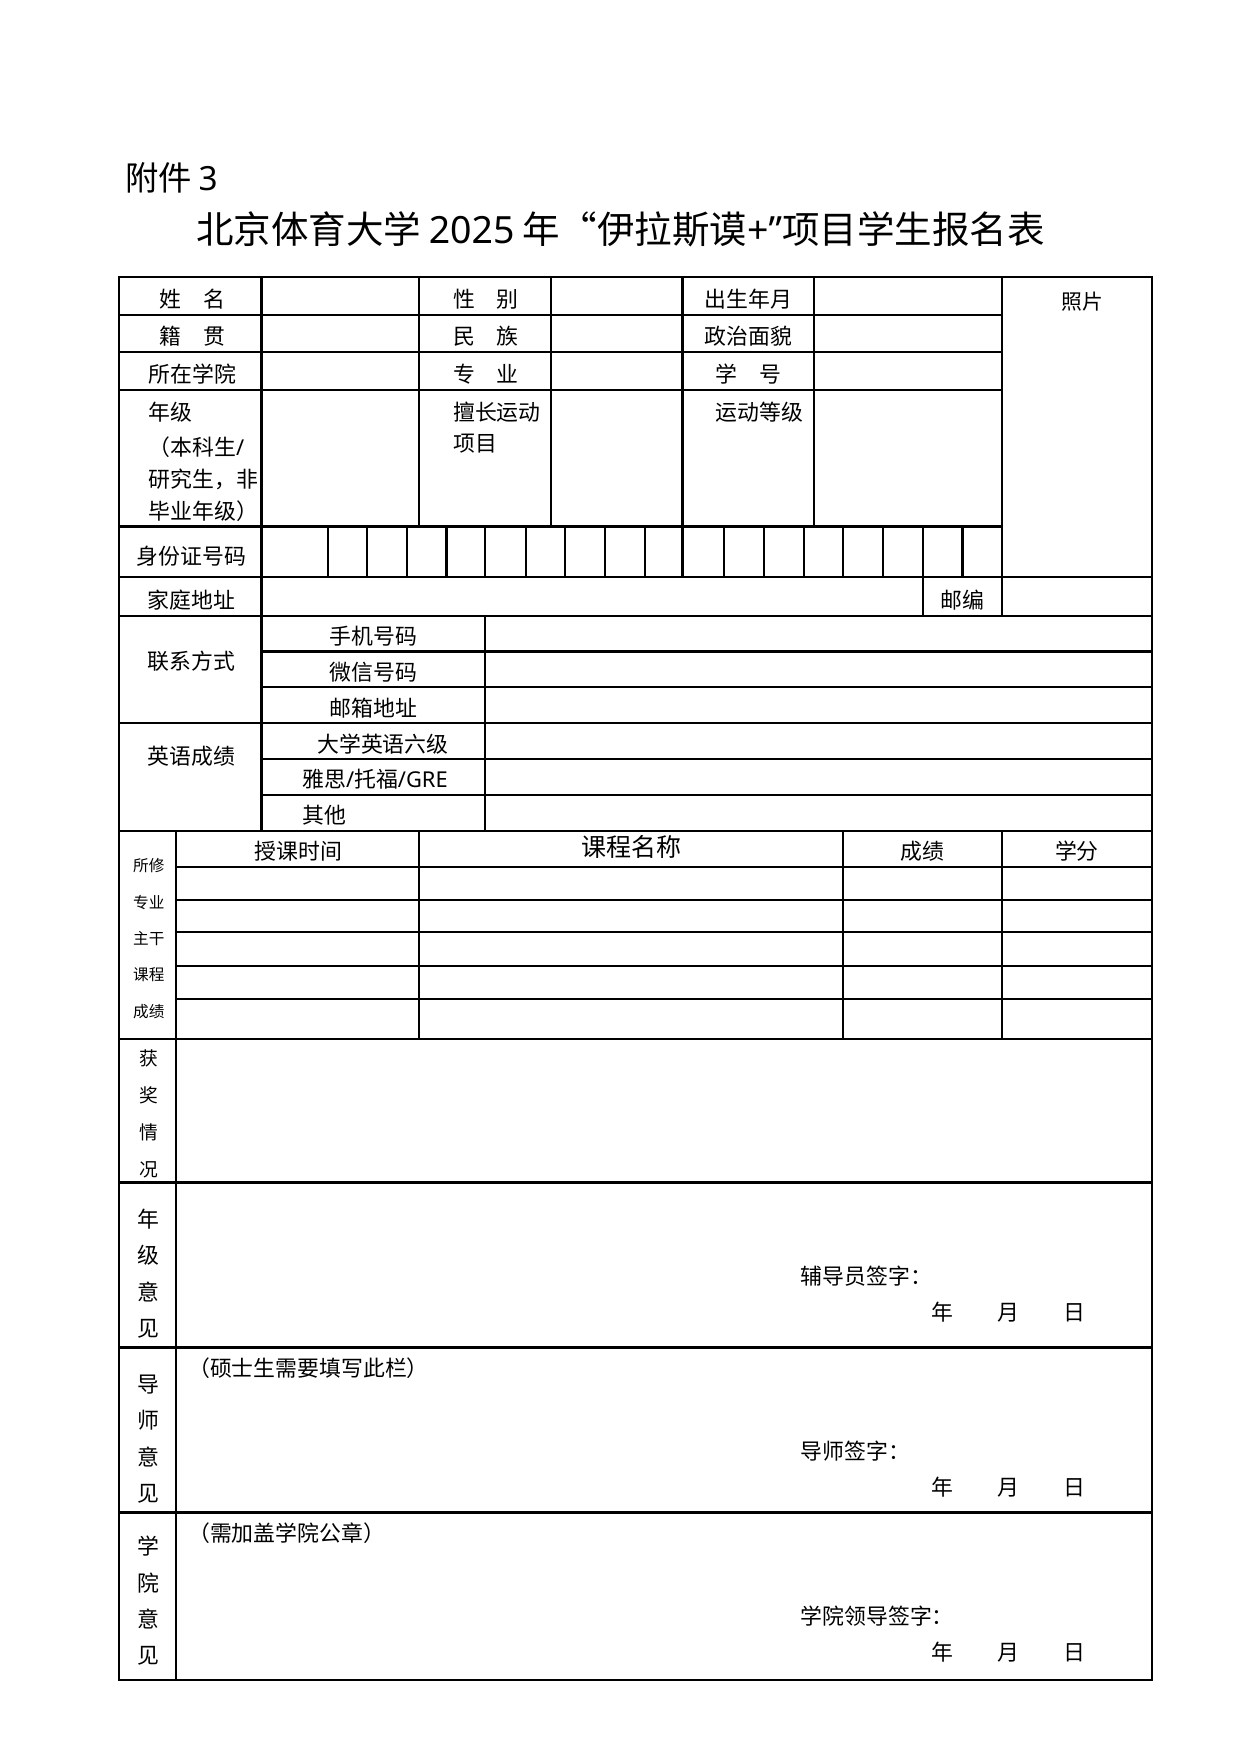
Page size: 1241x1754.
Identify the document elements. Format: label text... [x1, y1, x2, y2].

table_cell [177, 933, 418, 965]
table_cell [805, 528, 842, 576]
table_cell [844, 901, 1001, 931]
table_cell [606, 528, 644, 576]
table_cell [177, 901, 418, 931]
table_cell [486, 796, 1151, 830]
table_cell 英语成绩 [120, 724, 260, 830]
table_cell [964, 528, 1001, 576]
table_cell [486, 760, 1151, 794]
table_cell [1003, 901, 1151, 931]
table_cell （需加盖学院公章） 学院领导签字： 年 月 日 [177, 1514, 1151, 1679]
table_header 照片 [1003, 278, 1151, 576]
table_cell 籍 贯 [120, 316, 260, 351]
table_cell [177, 1040, 1151, 1181]
table_cell [448, 528, 484, 576]
table_cell [263, 391, 418, 525]
table_cell [552, 391, 681, 525]
table_cell 邮箱地址 [263, 688, 484, 722]
table_cell [486, 688, 1151, 722]
text 附件3 [92, 152, 1148, 201]
table_cell [844, 1000, 1001, 1038]
table_header 出生年月 [684, 278, 813, 314]
table_cell [725, 528, 763, 576]
table_cell 擅长运动项目 [420, 391, 550, 525]
table_cell 身份证号码 [120, 528, 260, 576]
table_cell 成绩 [844, 832, 1001, 866]
table_cell 联系方式 [120, 617, 260, 722]
table_cell 手机号码 [263, 617, 484, 650]
table_cell [1003, 578, 1151, 614]
table_cell 民 族 [420, 316, 550, 351]
table_cell 专 业 [420, 353, 550, 388]
table_cell [844, 528, 882, 576]
table_cell [368, 528, 406, 576]
table_cell 学分 [1003, 832, 1151, 866]
table_cell 学院意见 [120, 1514, 175, 1679]
table_cell 年级 （本科生/研究生，非毕业年级） [120, 391, 260, 525]
table_cell [177, 1000, 418, 1038]
table_cell [420, 1000, 842, 1038]
table_cell [408, 528, 445, 576]
table_cell [263, 316, 418, 351]
table_cell 所修专业主干课程成绩 [120, 832, 175, 1038]
table_cell 获奖情 况 [120, 1040, 175, 1181]
table_cell [420, 933, 842, 965]
table_cell [566, 528, 604, 576]
table_header 性 别 [420, 278, 550, 314]
table_cell 课程名称 [420, 832, 842, 866]
table_cell 邮编 [924, 578, 1001, 614]
table_cell [420, 967, 842, 998]
table_cell 导师意见 [120, 1349, 175, 1511]
table_cell [263, 578, 922, 614]
table_header 姓 名 [120, 278, 260, 314]
table_cell 年级意见 [120, 1184, 175, 1346]
table_cell 授课时间 [177, 832, 418, 866]
table_cell 大学英语六级 [263, 724, 484, 758]
table_cell [815, 316, 1001, 351]
table_cell [1003, 1000, 1151, 1038]
table_cell 政治面貌 [684, 316, 813, 351]
table_cell [844, 868, 1001, 898]
table_cell （硕士生需要填写此栏） 导师签字： 年 月 日 [177, 1349, 1151, 1511]
table_cell [765, 528, 803, 576]
table_cell [486, 653, 1151, 686]
table_cell [552, 353, 681, 388]
table_cell [684, 528, 723, 576]
table_cell [486, 617, 1151, 650]
table_cell 辅导员签字： 年 月 日 [177, 1184, 1151, 1346]
table_cell [1003, 933, 1151, 965]
table_cell [177, 967, 418, 998]
table_cell [552, 316, 681, 351]
table_header [263, 278, 418, 314]
table_cell 学 号 [684, 353, 813, 388]
table_cell [844, 967, 1001, 998]
table_cell [420, 868, 842, 898]
table_cell [1003, 868, 1151, 898]
table_cell [263, 353, 418, 388]
table_cell [646, 528, 681, 576]
table_header [815, 278, 1001, 314]
table_cell 所在学院 [120, 353, 260, 388]
table_cell 雅思/托福/GRE [263, 760, 484, 794]
table_cell [420, 901, 842, 931]
table_cell [815, 353, 1001, 388]
table_cell [844, 933, 1001, 965]
table_cell [486, 724, 1151, 758]
table_cell [486, 528, 525, 576]
table_cell [884, 528, 922, 576]
table_cell [527, 528, 564, 576]
table_cell 其他 [263, 796, 484, 830]
table_cell [263, 528, 327, 576]
table_cell 运动等级 [684, 391, 813, 525]
table_header [552, 278, 681, 314]
table_cell [329, 528, 366, 576]
table_cell 家庭地址 [120, 578, 260, 614]
table_cell 微信号码 [263, 653, 484, 686]
table_cell [815, 391, 1001, 525]
table_cell [177, 868, 418, 898]
table_cell [1003, 967, 1151, 998]
table_cell [924, 528, 961, 576]
text 北京体育大学2025年“伊拉斯谟+”项目学生报名表 [92, 201, 1148, 255]
